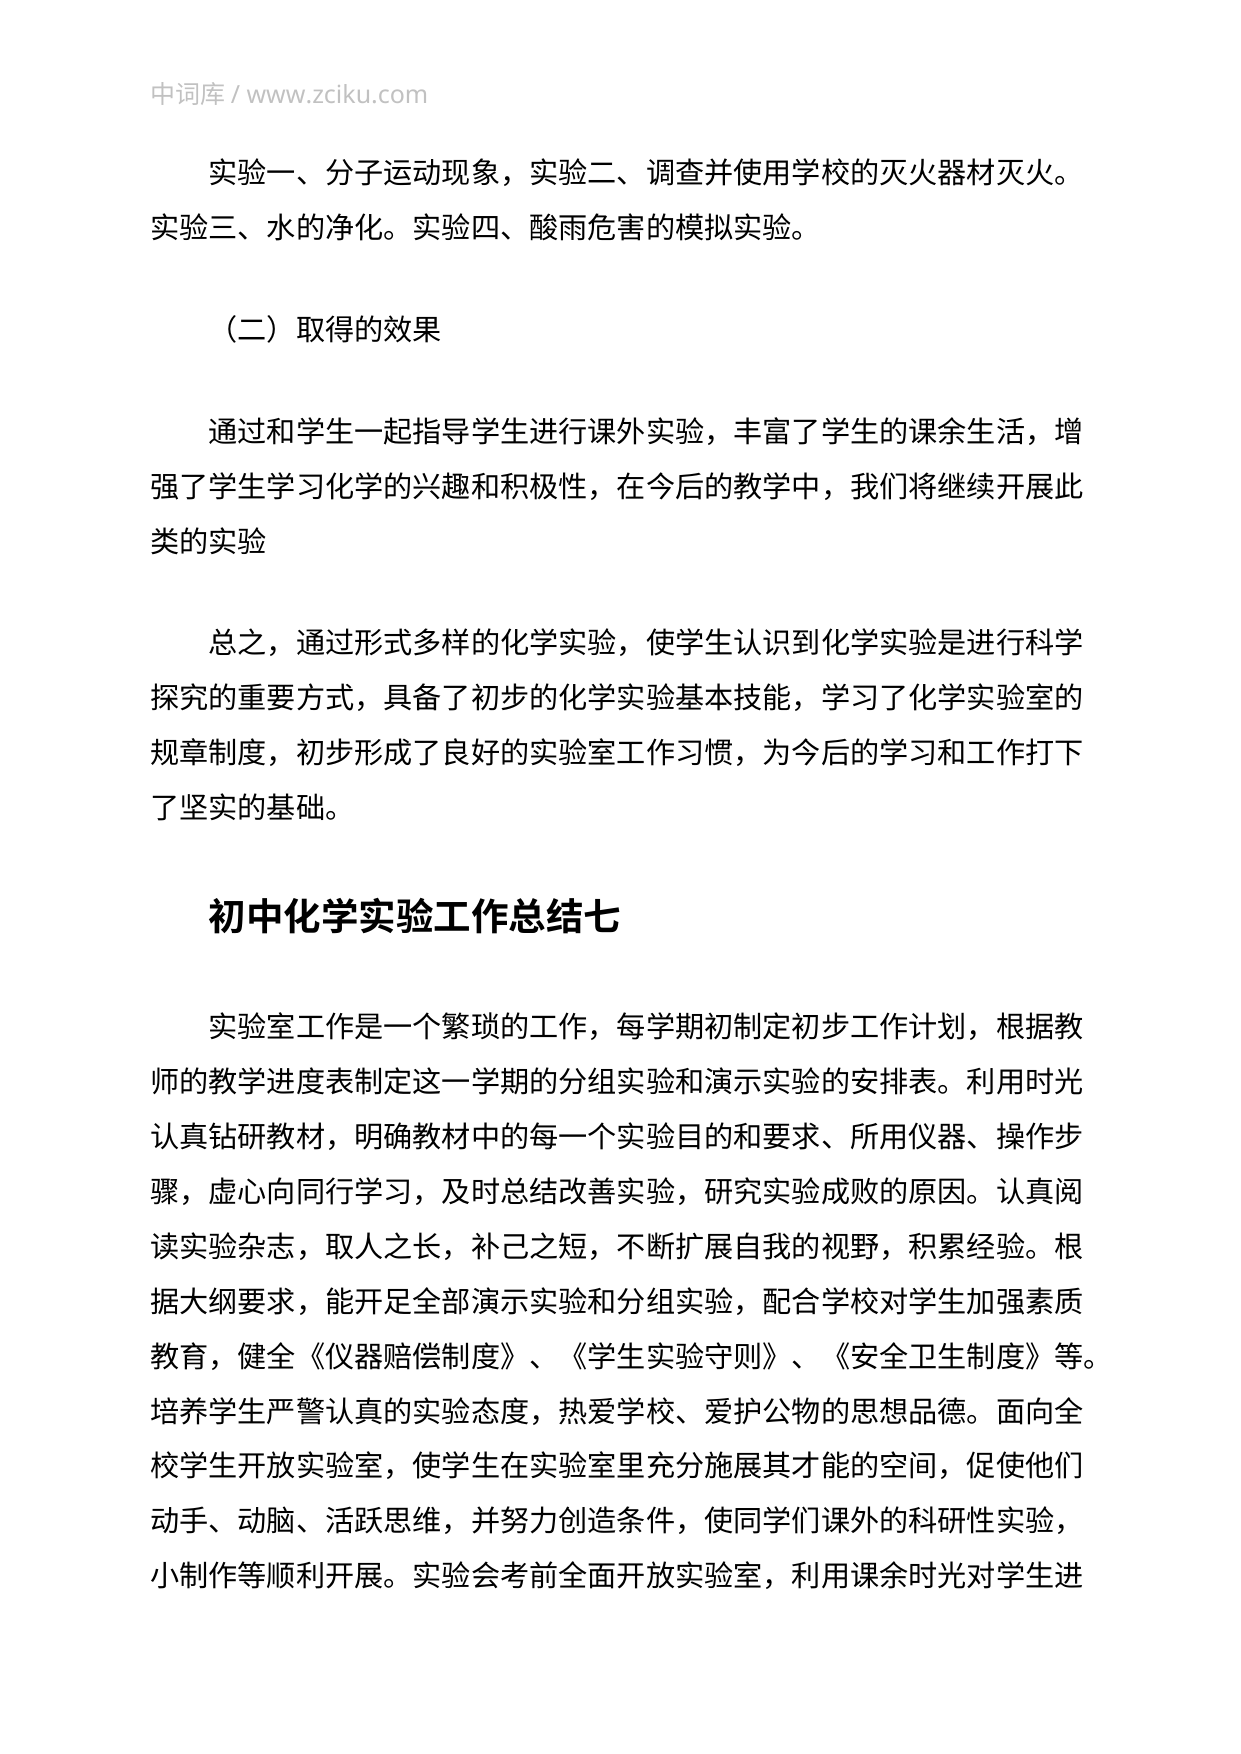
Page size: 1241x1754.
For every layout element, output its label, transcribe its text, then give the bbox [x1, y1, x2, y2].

text 实验一、分子运动现象，实验二、调查并使用学校的灭火器材灭火。实验三、水的净化。实验四、酸雨危害的模拟实验。 [150, 150, 1090, 247]
text 通过和学生一起指导学生进行课外实验，丰富了学生的课余生活，增强了学生学习化学的兴趣和积极性，在今后的教学中，我们将继续开展此类的实验 [150, 408, 1090, 561]
text （二）取得的效果 [150, 307, 1090, 349]
text 总之，通过形式多样的化学实验，使学生认识到化学实验是进行科学探究的重要方式，具备了初步的化学实验基本技能，学习了化学实验室的规章制度，初步形成了良好的实验室工作习惯，为今后的学习和工作打下了坚实的基础。 [150, 620, 1090, 827]
text 初中化学实验工作总结七 [150, 886, 1090, 941]
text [150, 1004, 1090, 1595]
